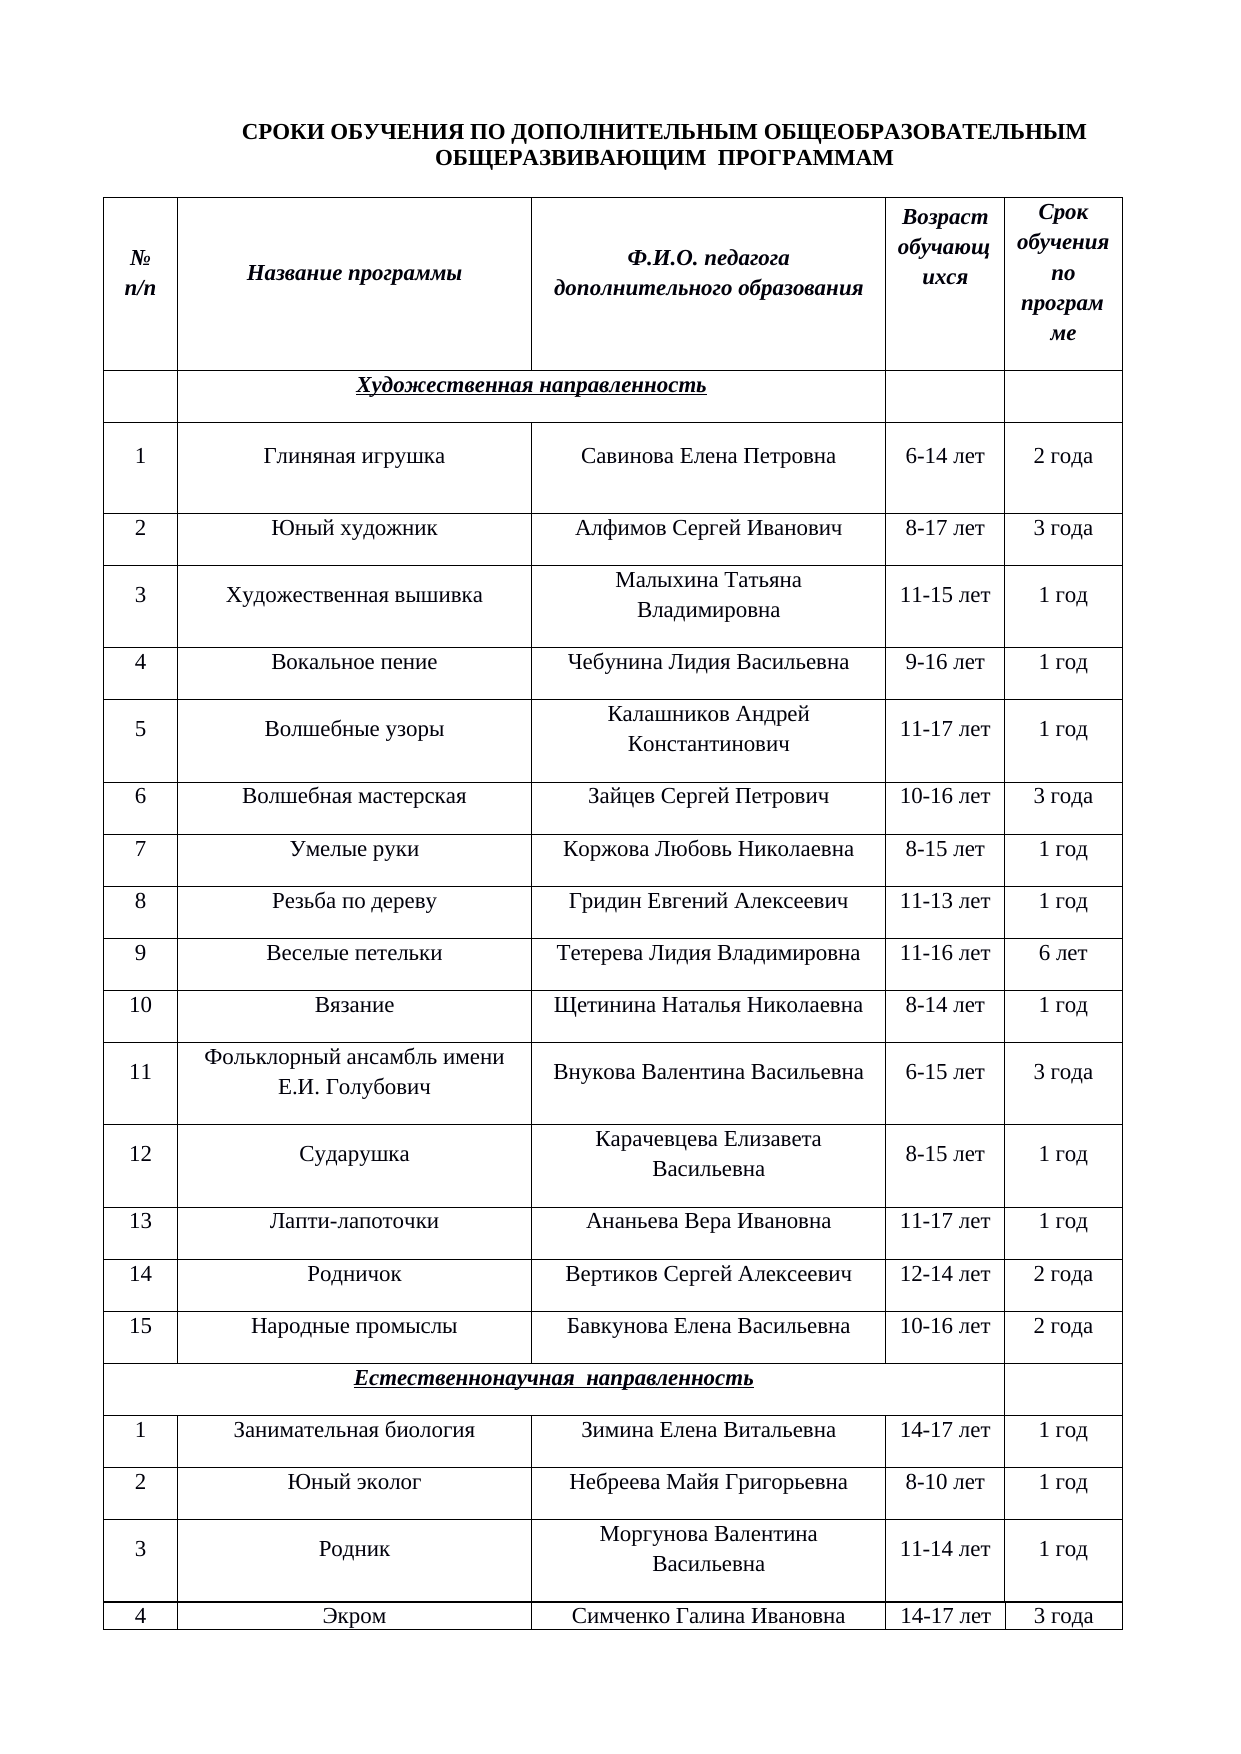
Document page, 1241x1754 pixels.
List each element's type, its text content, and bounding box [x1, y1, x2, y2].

table_cell 11 [104, 1043, 177, 1124]
table_cell 4 [104, 648, 177, 699]
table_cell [532, 1603, 885, 1629]
table_cell Моргунова Валентина Васильевна [532, 1520, 885, 1601]
table_cell Алфимов Сергей Иванович [532, 514, 885, 565]
table_cell Волшебные узоры [178, 700, 531, 782]
table_cell Родничок [178, 1260, 531, 1311]
table_cell 9 [104, 939, 177, 990]
table_cell Веселые петельки [178, 939, 531, 990]
table_cell 8-14 лет [886, 991, 1004, 1042]
table_cell Глиняная игрушка [178, 423, 531, 513]
table_cell 8-17 лет [886, 514, 1004, 565]
table_cell Бавкунова Елена Васильевна [532, 1312, 885, 1363]
table_cell Сударушка [178, 1125, 531, 1207]
table_cell Вязание [178, 991, 531, 1042]
table_cell Коржова Любовь Николаевна [532, 835, 885, 886]
table_cell 1 год [1005, 700, 1122, 782]
table_cell 3 года [1005, 1043, 1122, 1124]
table_cell Художественная вышивка [178, 566, 531, 647]
table_cell 5 [104, 700, 177, 782]
table_cell Волшебная мастерская [178, 783, 531, 834]
table_cell Умелые руки [178, 835, 531, 886]
table_cell 1 год [1005, 835, 1122, 886]
table_cell 1 год [1005, 1208, 1122, 1259]
table_cell 1 год [1005, 887, 1122, 938]
table_cell 7 [104, 835, 177, 886]
table_cell [1005, 1364, 1122, 1415]
table_cell 14-17 лет [886, 1416, 1004, 1467]
table_cell 3 года [1005, 783, 1122, 834]
table_cell Занимательная биология [178, 1416, 531, 1467]
table_header Ф.И.О. педагога дополнительного образования [532, 198, 885, 370]
table_cell 3 [104, 566, 177, 647]
table_cell 11-14 лет [886, 1520, 1004, 1601]
table_cell 6-14 лет [886, 423, 1004, 513]
table_cell 3 года [1006, 1603, 1122, 1629]
table_cell 14 [104, 1260, 177, 1311]
table_cell 6 лет [1005, 939, 1122, 990]
table_cell Народные промыслы [178, 1312, 531, 1363]
table_cell Резьба по дереву [178, 887, 531, 938]
table_cell 8 [104, 887, 177, 938]
table_cell Родник [178, 1520, 531, 1601]
table_cell 1 год [1005, 1125, 1122, 1207]
table_cell Внукова Валентина Васильевна [532, 1043, 885, 1124]
table_cell 1 год [1005, 1468, 1122, 1519]
table_cell 2 года [1005, 1260, 1122, 1311]
table_cell Савинова Елена Петровна [532, 423, 885, 513]
table_cell Гридин Евгений Алексеевич [532, 887, 885, 938]
table_cell Фольклорный ансамбль имени Е.И. Голубович [178, 1043, 531, 1124]
table_cell 12 [104, 1125, 177, 1207]
table_cell 3 [104, 1520, 177, 1601]
table_cell [886, 371, 1004, 422]
table_cell 11-17 лет [886, 700, 1004, 782]
table_cell 2 года [1005, 1312, 1122, 1363]
table_cell 1 год [1005, 648, 1122, 699]
table_cell 3 года [1005, 514, 1122, 565]
table_cell Небреева Майя Григорьевна [532, 1468, 885, 1519]
text ОБЩЕРАЗВИВАЮЩИМ ПРОГРАММАМ [177, 144, 1152, 171]
table_cell 12-14 лет [886, 1260, 1004, 1311]
table_cell Ананьева Вера Ивановна [532, 1208, 885, 1259]
table_cell Калашников Андрей Константинович [532, 700, 885, 782]
table_cell 1 год [1005, 991, 1122, 1042]
table_cell 10 [104, 991, 177, 1042]
table_cell 10-16 лет [886, 1312, 1004, 1363]
table_cell 8-10 лет [886, 1468, 1004, 1519]
table_cell 9-16 лет [886, 648, 1004, 699]
table_cell 8-15 лет [886, 1125, 1004, 1207]
table_cell 15 [104, 1312, 177, 1363]
table_cell Малыхина Татьяна Владимировна [532, 566, 885, 647]
table_cell 11-16 лет [886, 939, 1004, 990]
table_cell [1005, 371, 1122, 422]
table_cell Зайцев Сергей Петрович [532, 783, 885, 834]
table_cell Вертиков Сергей Алексеевич [532, 1260, 885, 1311]
table_cell 6 [104, 783, 177, 834]
table_cell 8-15 лет [886, 835, 1004, 886]
table_cell Художественная направленность [178, 371, 885, 422]
table_cell 1 [104, 423, 177, 513]
table_cell 11-17 лет [886, 1208, 1004, 1259]
table_cell Естественнонаучная направленность [104, 1364, 1004, 1415]
table_cell 1 год [1005, 1520, 1122, 1601]
table_cell Чебунина Лидия Васильевна [532, 648, 885, 699]
table_cell 1 год [1005, 566, 1122, 647]
table_cell Щетинина Наталья Николаевна [532, 991, 885, 1042]
table_cell 2 года [1005, 423, 1122, 513]
table_cell Экром [178, 1603, 531, 1629]
table_header Название программы [178, 198, 531, 370]
table_cell 11-13 лет [886, 887, 1004, 938]
table_cell 1 год [1005, 1416, 1122, 1467]
table_header № п/п [104, 198, 177, 370]
table_cell Вокальное пение [178, 648, 531, 699]
table_cell 13 [104, 1208, 177, 1259]
table_cell Юный эколог [178, 1468, 531, 1519]
text СРОКИ ОБУЧЕНИЯ ПО ДОПОЛНИТЕЛЬНЫМ ОБЩЕОБРАЗОВАТЕЛЬНЫМ [177, 118, 1152, 144]
table_cell 4 [104, 1603, 177, 1629]
table_cell 14-17 лет [886, 1603, 1005, 1629]
table_cell 6-15 лет [886, 1043, 1004, 1124]
table_cell 1 [104, 1416, 177, 1467]
table_cell Карачевцева Елизавета Васильевна [532, 1125, 885, 1207]
table_cell 10-16 лет [886, 783, 1004, 834]
table_cell Тетерева Лидия Владимировна [532, 939, 885, 990]
table_cell 11-15 лет [886, 566, 1004, 647]
table_header Возраст обучающихся [886, 198, 1004, 370]
table_cell Зимина Елена Витальевна [532, 1416, 885, 1467]
table_cell 2 [104, 514, 177, 565]
table_cell [104, 371, 177, 422]
table_cell 2 [104, 1468, 177, 1519]
table_header Срок обучения по программе [1005, 198, 1122, 370]
table_cell Юный художник [178, 514, 531, 565]
table_cell Лапти-лапоточки [178, 1208, 531, 1259]
